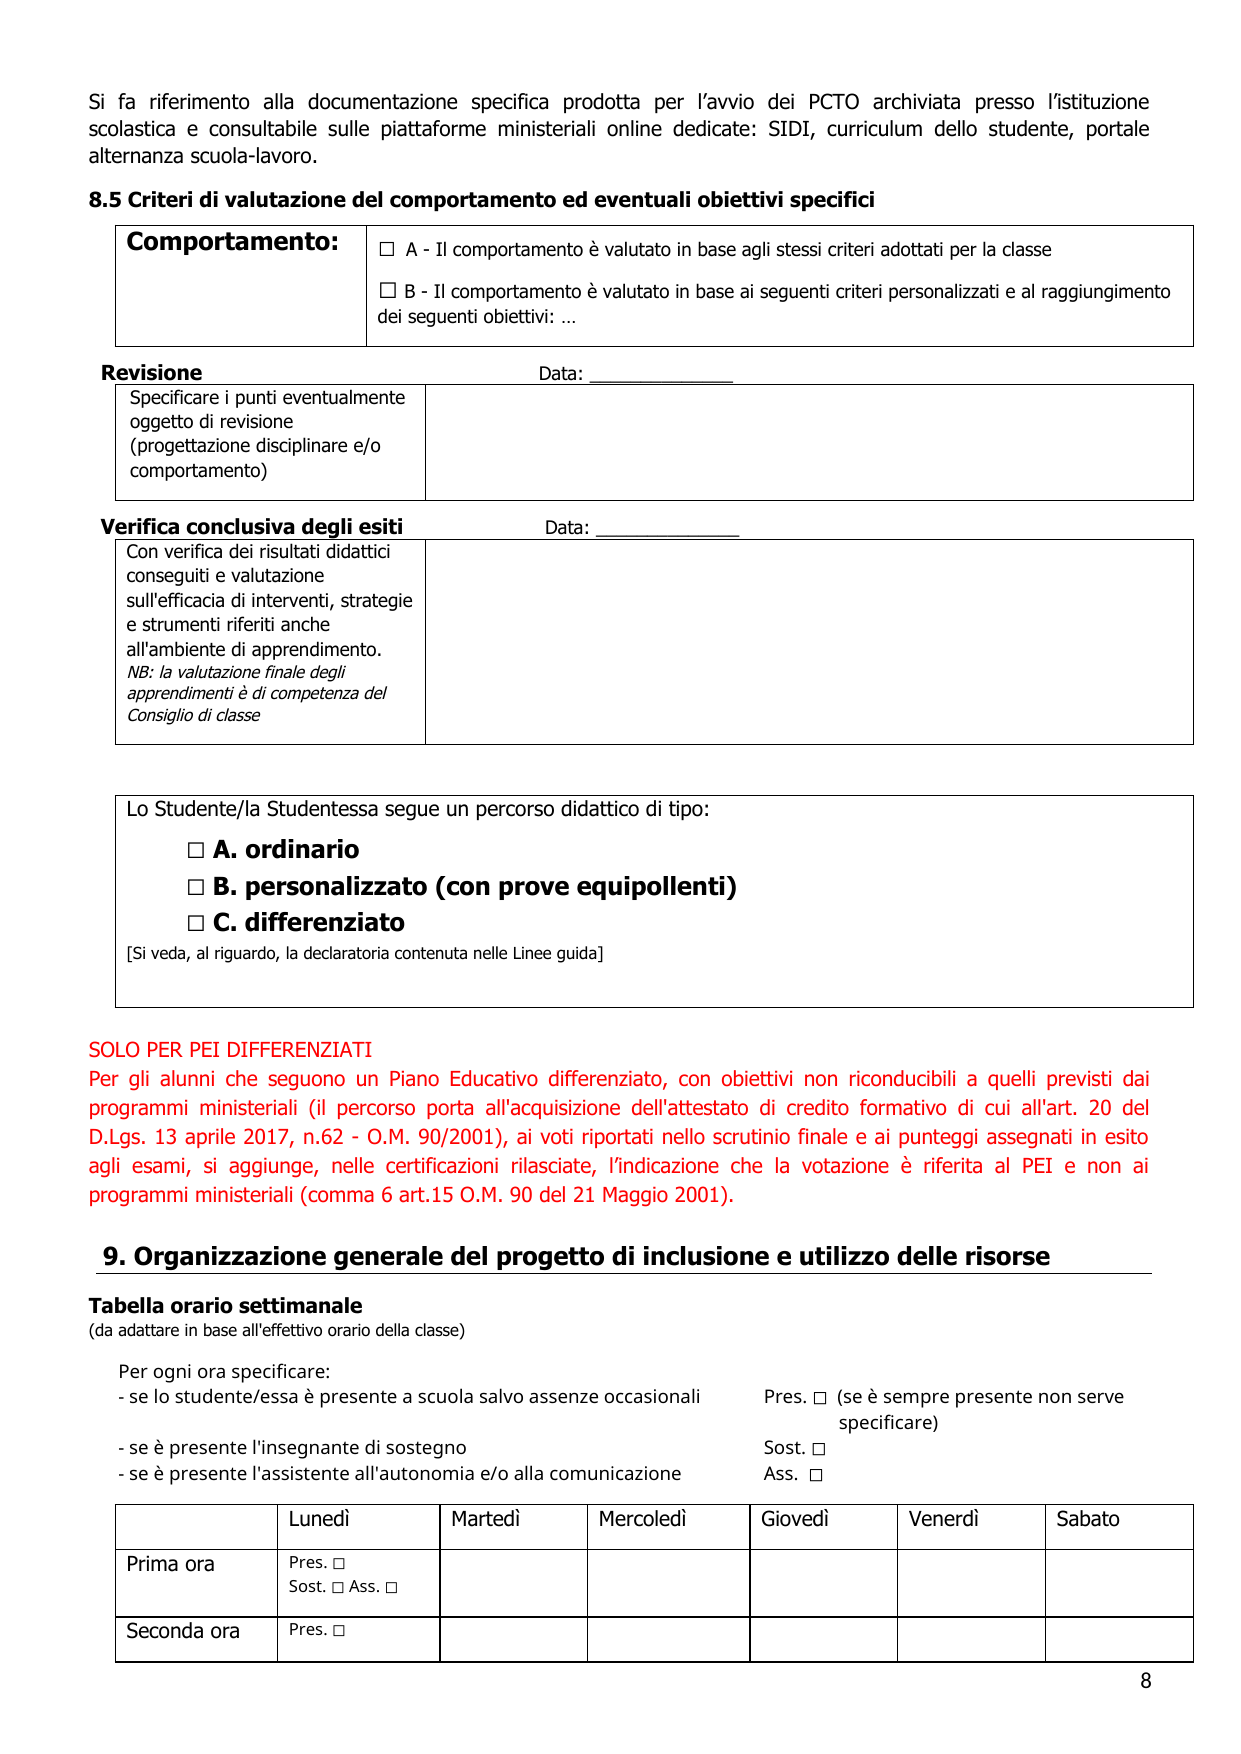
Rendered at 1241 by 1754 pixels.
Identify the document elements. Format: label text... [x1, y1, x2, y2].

table_header Comportamento: [116, 226, 366, 346]
table_cell Prima ora [116, 1550, 277, 1616]
table_header Giovedì [751, 1505, 897, 1549]
table_cell [1046, 1550, 1193, 1616]
table_header  A - Il comportamento è valutato in base agli stessi criteri adottati per la classe  B - Il comportamento è valutato in base ai seguenti criteri personalizzati e al raggiungimento dei seguenti obiettivi: … [367, 226, 1193, 346]
text 8.5 Criteri di valutazione del comportamento ed eventuali obiettivi specifici [88, 187, 1152, 212]
table_header [426, 540, 1193, 743]
table_cell [588, 1550, 749, 1616]
table_header Martedì [441, 1505, 587, 1549]
table_header Specificare i punti eventualmente oggetto di revisione (progettazione disciplinare e/o comportamento) [116, 385, 425, 500]
text Per gli alunni che seguono un Piano Educativo differenziato, con obiettivi non riconducibili a quelli previsti dai programmi ministeriali (il percorso porta all'acquisizione dell'attestato di credito formativo di cui all'art. 20 del D.Lgs. 13 aprile 2017, n.62 - O.M. 90/2001), ai voti riportati nello scrutinio finale e ai punteggi assegnati in esito agli esami, si aggiunge, nelle certificazioni rilasciate, l’indicazione che la votazione è riferita al PEI e non ai programmi ministeriali (comma 6 art.15 O.M. 90 del 21 Maggio 2001). [88, 1066, 1152, 1207]
table_cell [751, 1550, 897, 1616]
table_cell [441, 1618, 587, 1661]
table_header Lo Studente/la Studentessa segue un percorso didattico di tipo:  A. ordinario  B. personalizzato (con prove equipollenti)  C. differenziato [Si veda, al riguardo, la declaratoria contenuta nelle Linee guida] [116, 796, 1193, 1007]
text Si fa riferimento alla documentazione specifica prodotta per l’avvio dei PCTO archiviata presso l’istituzione scolastica e consultabile sulle piattaforme ministeriali online dedicate: SIDI, curriculum dello studente, portale alternanza scuola-lavoro. [88, 88, 1152, 168]
table_header Sabato [1046, 1505, 1193, 1549]
table_cell [898, 1618, 1045, 1661]
table_cell [278, 1618, 439, 1661]
table_header Mercoledì [588, 1505, 749, 1549]
table_cell [751, 1618, 897, 1661]
table_cell [588, 1618, 749, 1661]
table_cell [1046, 1618, 1193, 1661]
table_header Lunedì [278, 1505, 439, 1549]
table_header [116, 1505, 277, 1549]
table_header Con verifica dei risultati didattici conseguiti e valutazione sull'efficacia di interventi, strategie e strumenti riferiti anche all'ambiente di apprendimento. NB: la valutazione finale degli apprendimenti è di competenza del Consiglio di classe [116, 540, 425, 743]
table_cell [278, 1550, 439, 1616]
table_header Venerdì [898, 1505, 1045, 1549]
text Verifica conclusiva degli esiti Data: ______________ [88, 513, 1152, 539]
table_cell [441, 1550, 587, 1616]
table_header [426, 385, 1193, 500]
table_cell [898, 1550, 1045, 1616]
table_cell Seconda ora [116, 1618, 277, 1661]
text Revisione Data: ______________ [88, 359, 1152, 384]
text Tabella orario settimanale (da adattare in base all'effettivo orario della classe) [88, 1293, 1152, 1340]
text 9. Organizzazione generale del progetto di inclusione e utilizzo delle risorse [96, 1241, 1152, 1273]
text SOLO PER PEI DIFFERENZIATI [88, 1037, 1152, 1062]
